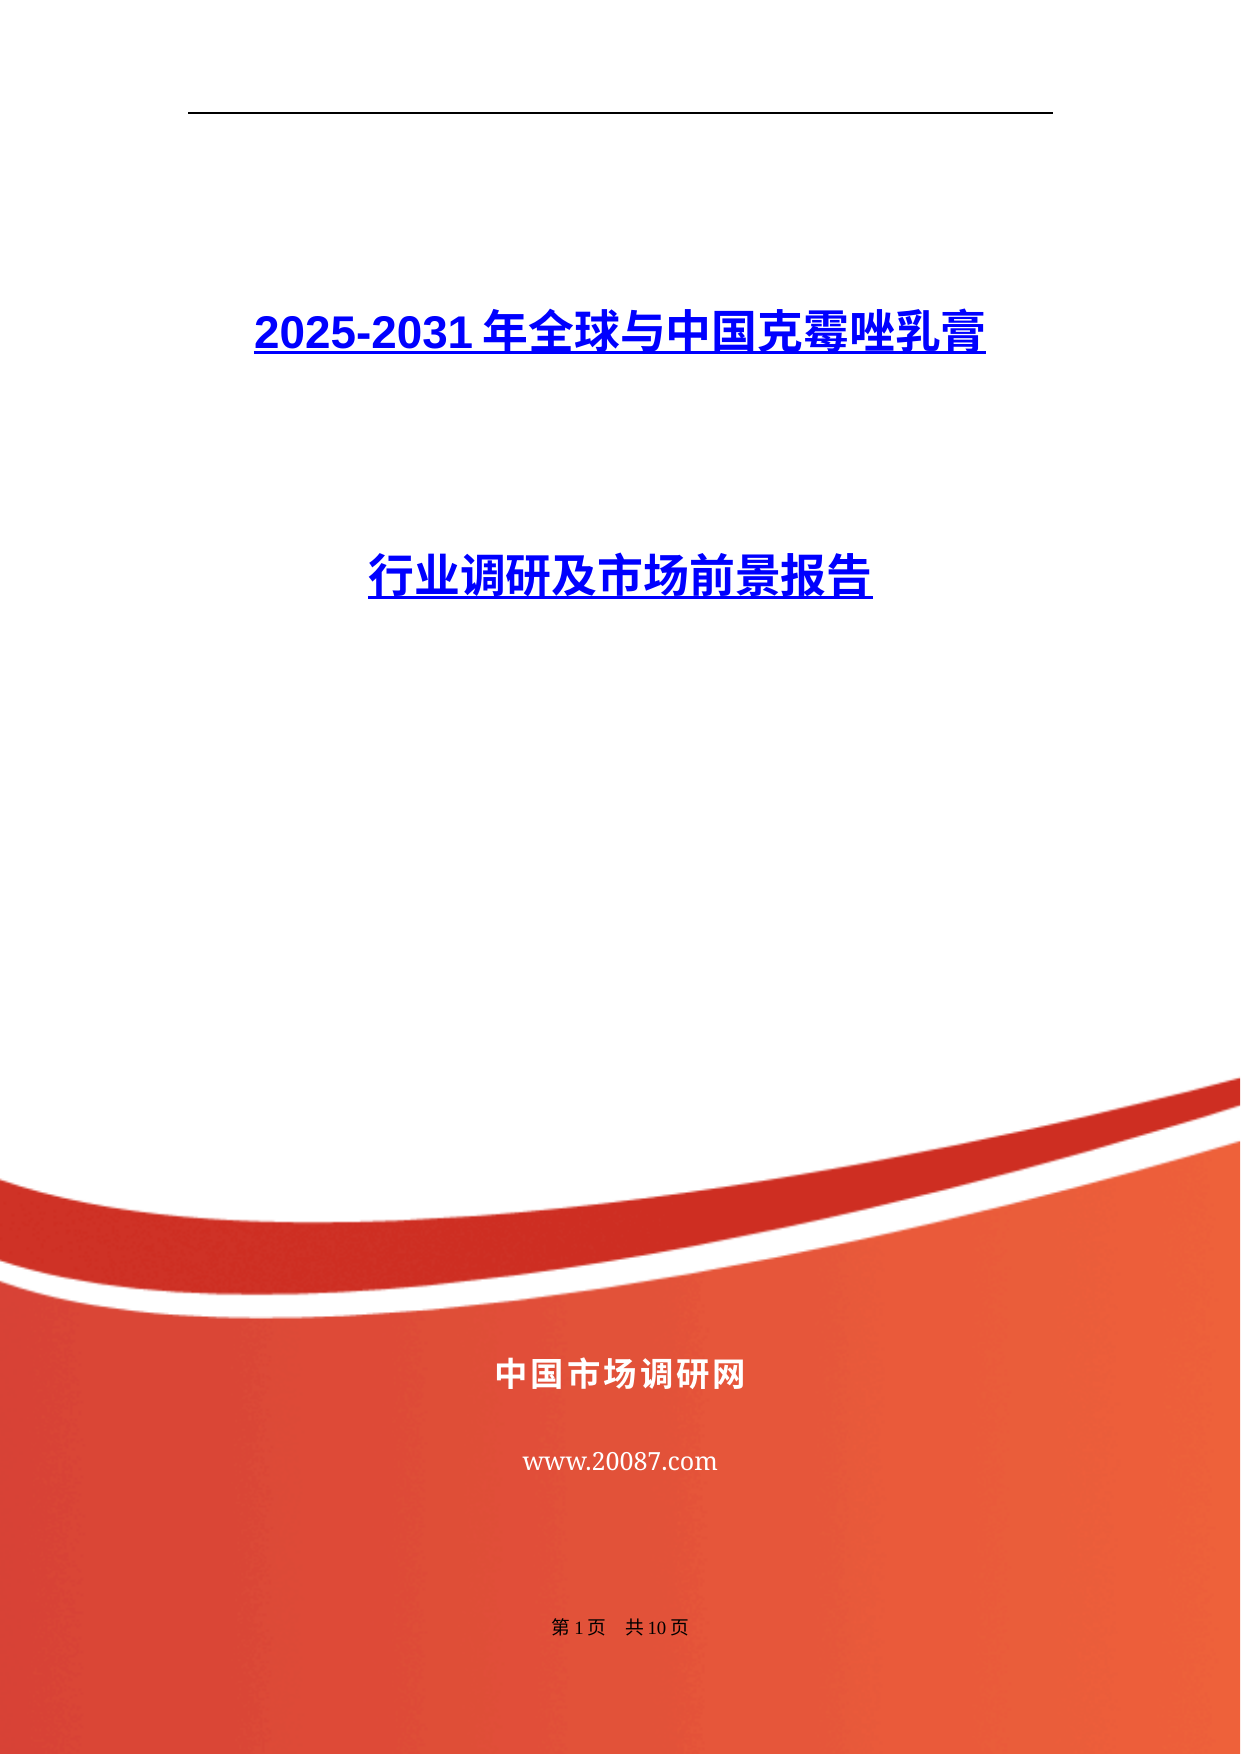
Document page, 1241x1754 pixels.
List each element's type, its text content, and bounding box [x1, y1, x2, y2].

table_header 2025-2031年全球与中国克霉唑乳膏行业调研及市场前景报告 [188, 207, 1053, 773]
picture [0, 1006, 1241, 1754]
text www.20087.com [187, 1428, 1053, 1493]
subtitle 中国市场调研网 [187, 1339, 1053, 1404]
